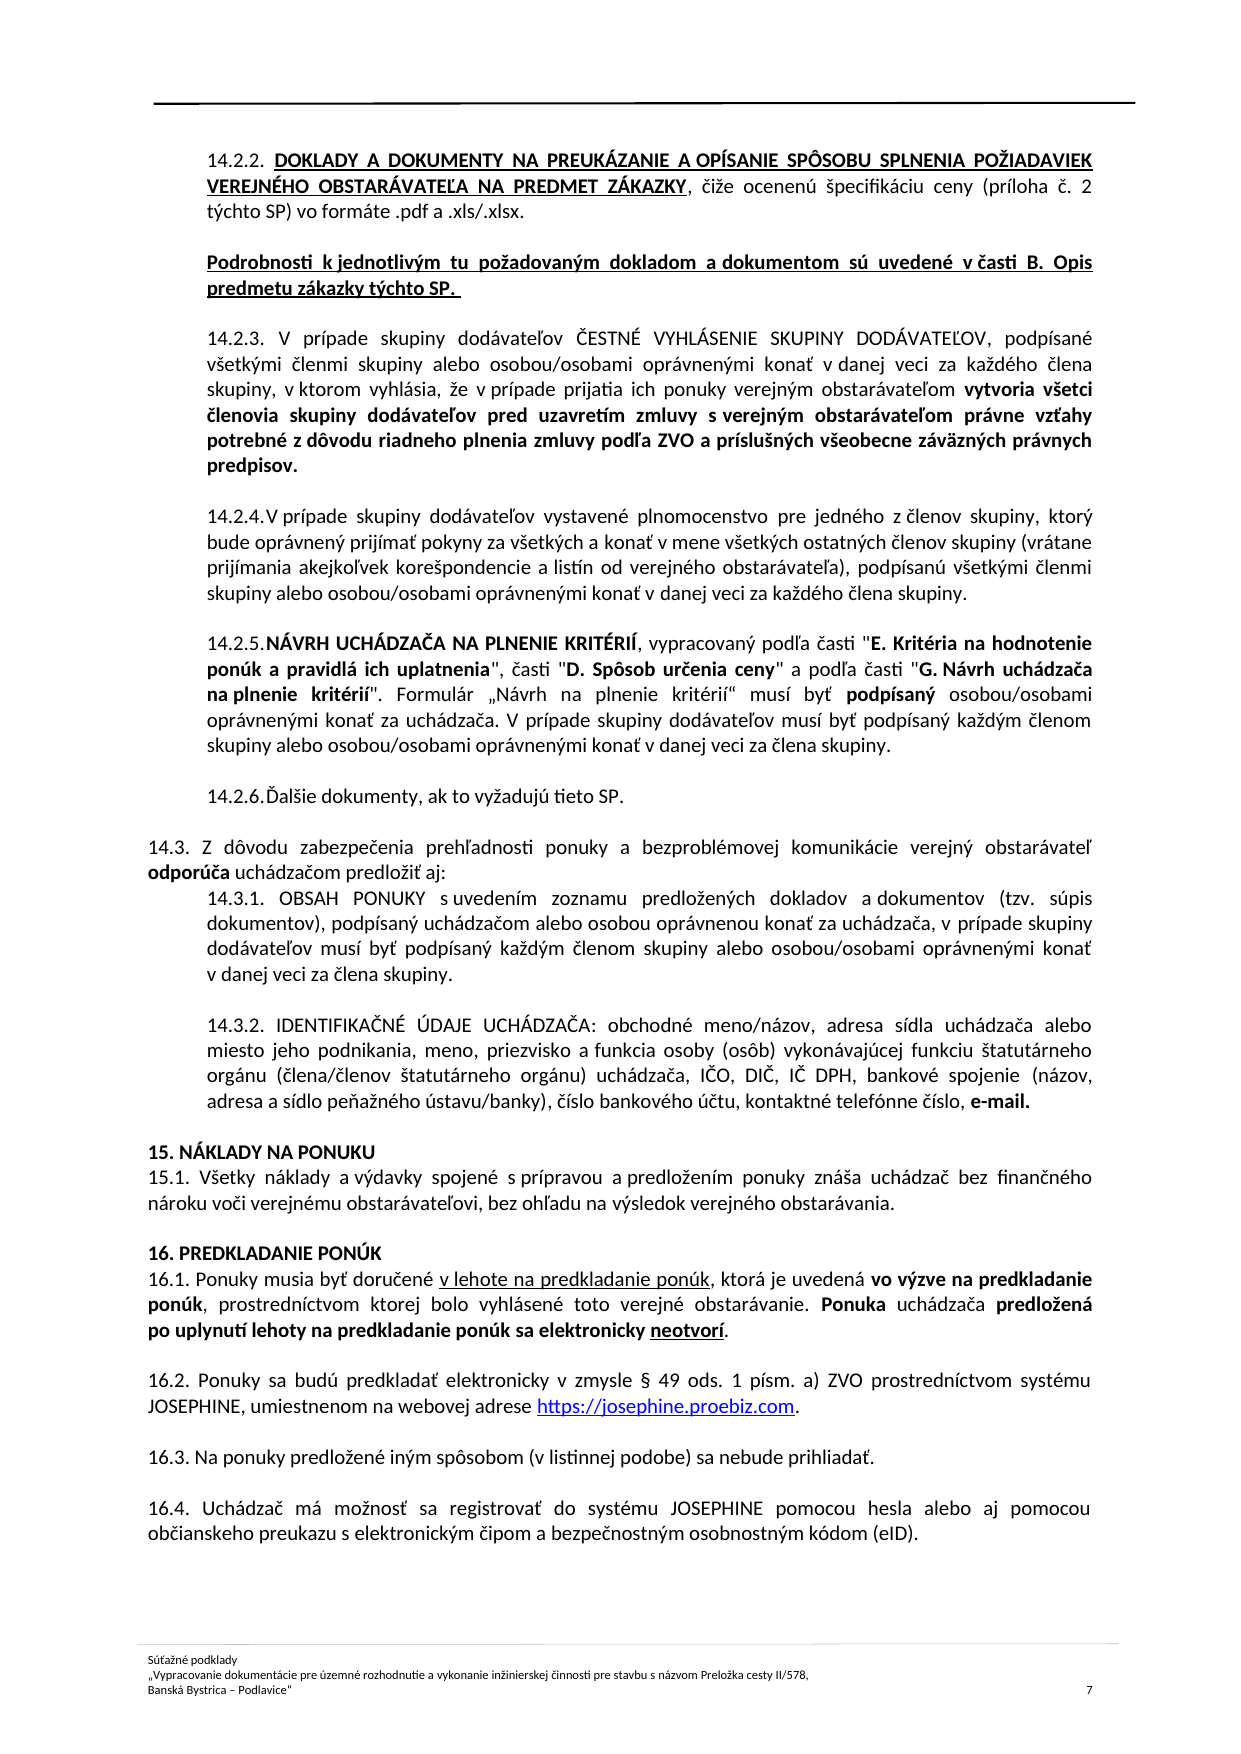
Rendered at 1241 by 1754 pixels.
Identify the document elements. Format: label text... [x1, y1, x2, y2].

text 16.3. Na ponuky predložené iným spôsobom (v listinnej podobe) sa nebude prihliadať. [148, 1444, 1093, 1469]
text 16.4. Uchádzač má možnosť sa registrovať do systému JOSEPHINE pomocou hesla alebo aj pomocou občianskeho preukazu s elektronickým čipom a bezpečnostným osobnostným kódom (eID). [148, 1495, 1093, 1546]
text 15. NÁKLADY NA PONUKU [148, 1139, 1093, 1164]
list Doklady a dokumenty na preukázanie a opísanie spôsobu splnenia požiadaviek verejného obstarávateľa na predmet zákazky, čiže ocenenú špecifikáciu ceny (príloha č. 2 týchto SP) vo formáte .pdf a .xls/.xlsx. [207, 148, 1093, 224]
text 16.2. Ponuky sa budú predkladať elektronicky v zmysle § 49 ods. 1 písm. a) ZVO prostredníctvom systému JOSEPHINE, umiestnenom na webovej adrese https://josephine.proebiz.com. [148, 1368, 1093, 1418]
text 14.3. Z dôvodu zabezpečenia prehľadnosti ponuky a bezproblémovej komunikácie verejný obstarávateľ odporúča uchádzačom predložiť aj: [148, 834, 1093, 885]
list Ďalšie dokumenty, ak to vyžadujú tieto SP. [207, 783, 1093, 808]
text 15.1. Všetky náklady a výdavky spojené s prípravou a predložením ponuky znáša uchádzač bez finančného nároku voči verejnému obstarávateľovi, bez ohľadu na výsledok verejného obstarávania. [148, 1164, 1093, 1215]
list V prípade skupiny dodávateľov vystavené plnomocenstvo pre jedného z členov skupiny, ktorý bude oprávnený prijímať pokyny za všetkých a konať v mene všetkých ostatných členov skupiny (vrátane prijímania akejkoľvek korešpondencie a listín od verejného obstarávateľa), podpísanú všetkými členmi skupiny alebo osobou/osobami oprávnenými konať v danej veci za každého člena skupiny. [207, 503, 1093, 605]
text 14.3.1. obsah ponuky s uvedením zoznamu predložených dokladov a dokumentov (tzv. súpis dokumentov), podpísaný uchádzačom alebo osobou oprávnenou konať za uchádzača, v prípade skupiny dodávateľov musí byť podpísaný každým členom skupiny alebo osobou/osobami oprávnenými konať v danej veci za člena skupiny. [207, 885, 1093, 986]
text Podrobnosti k jednotlivým tu požadovaným dokladom a dokumentom sú uvedené v časti B. Opis predmetu zákazky týchto SP. [207, 249, 1093, 271]
text Podrobnosti k jednotlivým tu požadovaným dokladom a dokumentom sú uvedené v časti B. Opis predmetu zákazky týchto SP. [207, 272, 1093, 300]
list NÁVRH UCHÁDZAČA NA PLNENIE KRITÉRIÍ, vypracovaný podľa časti "E. Kritéria na hodnotenie ponúk a pravidlá ich uplatnenia", časti "D. Spôsob určenia ceny" a podľa časti "G. Návrh uchádzača na plnenie kritérií". Formulár „Návrh na plnenie kritérií“ musí byť podpísaný osobou/osobami oprávnenými konať za uchádzača. V prípade skupiny dodávateľov musí byť podpísaný každým členom skupiny alebo osobou/osobami oprávnenými konať v danej veci za člena skupiny. [207, 631, 1093, 758]
text 14.3.2. identifikačné údaje uchádzača: obchodné meno/názov, adresa sídla uchádzača alebo miesto jeho podnikania, meno, priezvisko a funkcia osoby (osôb) vykonávajúcej funkciu štatutárneho orgánu (člena/členov štatutárneho orgánu) uchádzača, IČO, DIČ, IČ DPH, bankové spojenie (názov, adresa a sídlo peňažného ústavu/banky), číslo bankového účtu, kontaktné telefónne číslo, e-mail. [207, 1012, 1093, 1113]
text 16. PREDKLADANIE PONÚK [148, 1241, 1093, 1266]
text 16.1. Ponuky musia byť doručené v lehote na predkladanie ponúk, ktorá je uvedená vo výzve na predkladanie ponúk, prostredníctvom ktorej bolo vyhlásené toto verejné obstarávanie. Ponuka uchádzača predložená po uplynutí lehoty na predkladanie ponúk sa elektronicky neotvorí. [148, 1266, 1093, 1342]
list V prípade skupiny dodávateľov čestné vyhlásenie skupiny dodávateľov, podpísané všetkými členmi skupiny alebo osobou/osobami oprávnenými konať v danej veci za každého člena skupiny, v ktorom vyhlásia, že v prípade prijatia ich ponuky verejným obstarávateľom vytvoria všetci členovia skupiny dodávateľov pred uzavretím zmluvy s verejným obstarávateľom právne vzťahy potrebné z dôvodu riadneho plnenia zmluvy podľa ZVO a príslušných všeobecne záväzných právnych predpisov. [207, 326, 1093, 478]
